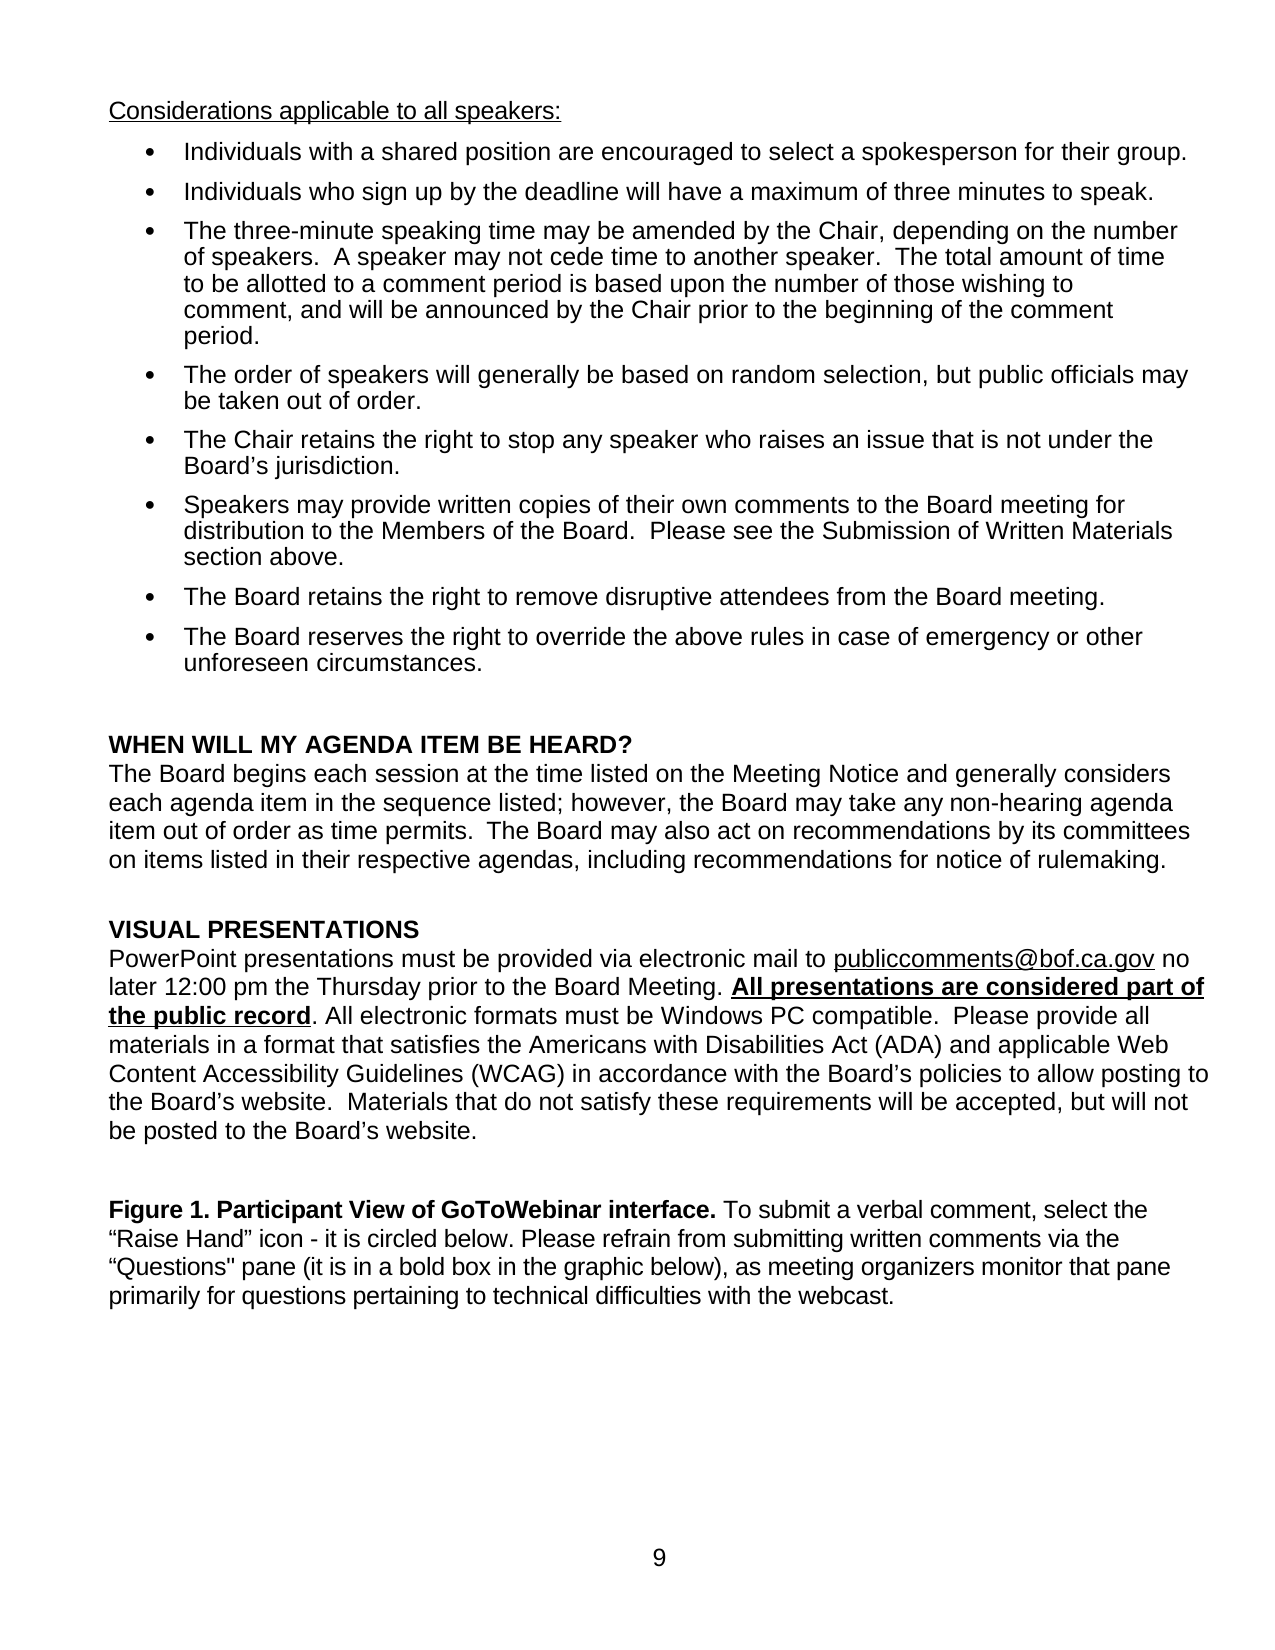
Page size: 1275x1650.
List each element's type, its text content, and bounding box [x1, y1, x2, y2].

text VISUAL PRESENTATIONS [108, 915, 1210, 943]
list The Board reserves the right to override the above rules in case of emergency or other unforeseen circumstances. [146, 624, 1147, 677]
text WHEN WILL MY AGENDA ITEM BE HEARD? [108, 731, 1210, 759]
list Individuals with a shared position are encouraged to select a spokesperson for their group. [146, 137, 1210, 166]
list The order of speakers will generally be based on random selection, but public officials may be taken out of order. [146, 362, 1188, 415]
list The three-minute speaking time may be amended by the Chair, depending on the number of speakers. A speaker may not cede time to another speaker. The total amount of time to be allotted to a comment period is based upon the number of those wishing to comment, and will be announced by the Chair prior to the beginning of the comment period. [146, 218, 1178, 350]
list The Chair retains the right to stop any speaker who raises an issue that is not under the Board’s jurisdiction. [146, 427, 1164, 480]
text Considerations applicable to all speakers: [108, 96, 1210, 124]
text Figure 1. Participant View of GoToWebinar interface. To submit a verbal comment, select the “Raise Hand” icon - it is circled below. Please refrain from submitting written comments via the “Questions" pane (it is in a bold box in the graphic below), as meeting organizers monitor that pane primarily for questions pertaining to technical difficulties with the webcast. [108, 1195, 1210, 1310]
list Speakers may provide written copies of their own comments to the Board meeting for distribution to the Members of the Board. Please see the Submission of Written Materials section above. [146, 492, 1210, 571]
list Individuals who sign up by the deadline will have a maximum of three minutes to speak. [146, 178, 1210, 206]
list The Board retains the right to remove disruptive attendees from the Board meeting. [146, 583, 1210, 611]
text The Board begins each session at the time listed on the Meeting Notice and generally considers each agenda item in the sequence listed; however, the Board may take any non-hearing agenda item out of order as time permits. The Board may also act on recommendations by its committees on items listed in their respective agendas, including recommendations for notice of rulemaking. [108, 759, 1195, 873]
text PowerPoint presentations must be provided via electronic mail to publiccomments@bof.ca.gov no later 12:00 pm the Thursday prior to the Board Meeting. All presentations are considered part of the public record. All electronic formats must be Windows PC compatible. Please provide all materials in a format that satisfies the Americans with Disabilities Act (ADA) and applicable Web Content Accessibility Guidelines (WCAG) in accordance with the Board’s policies to allow posting to the Board’s website. Materials that do not satisfy these requirements will be accepted, but will not be posted to the Board’s website. [108, 944, 1210, 1145]
